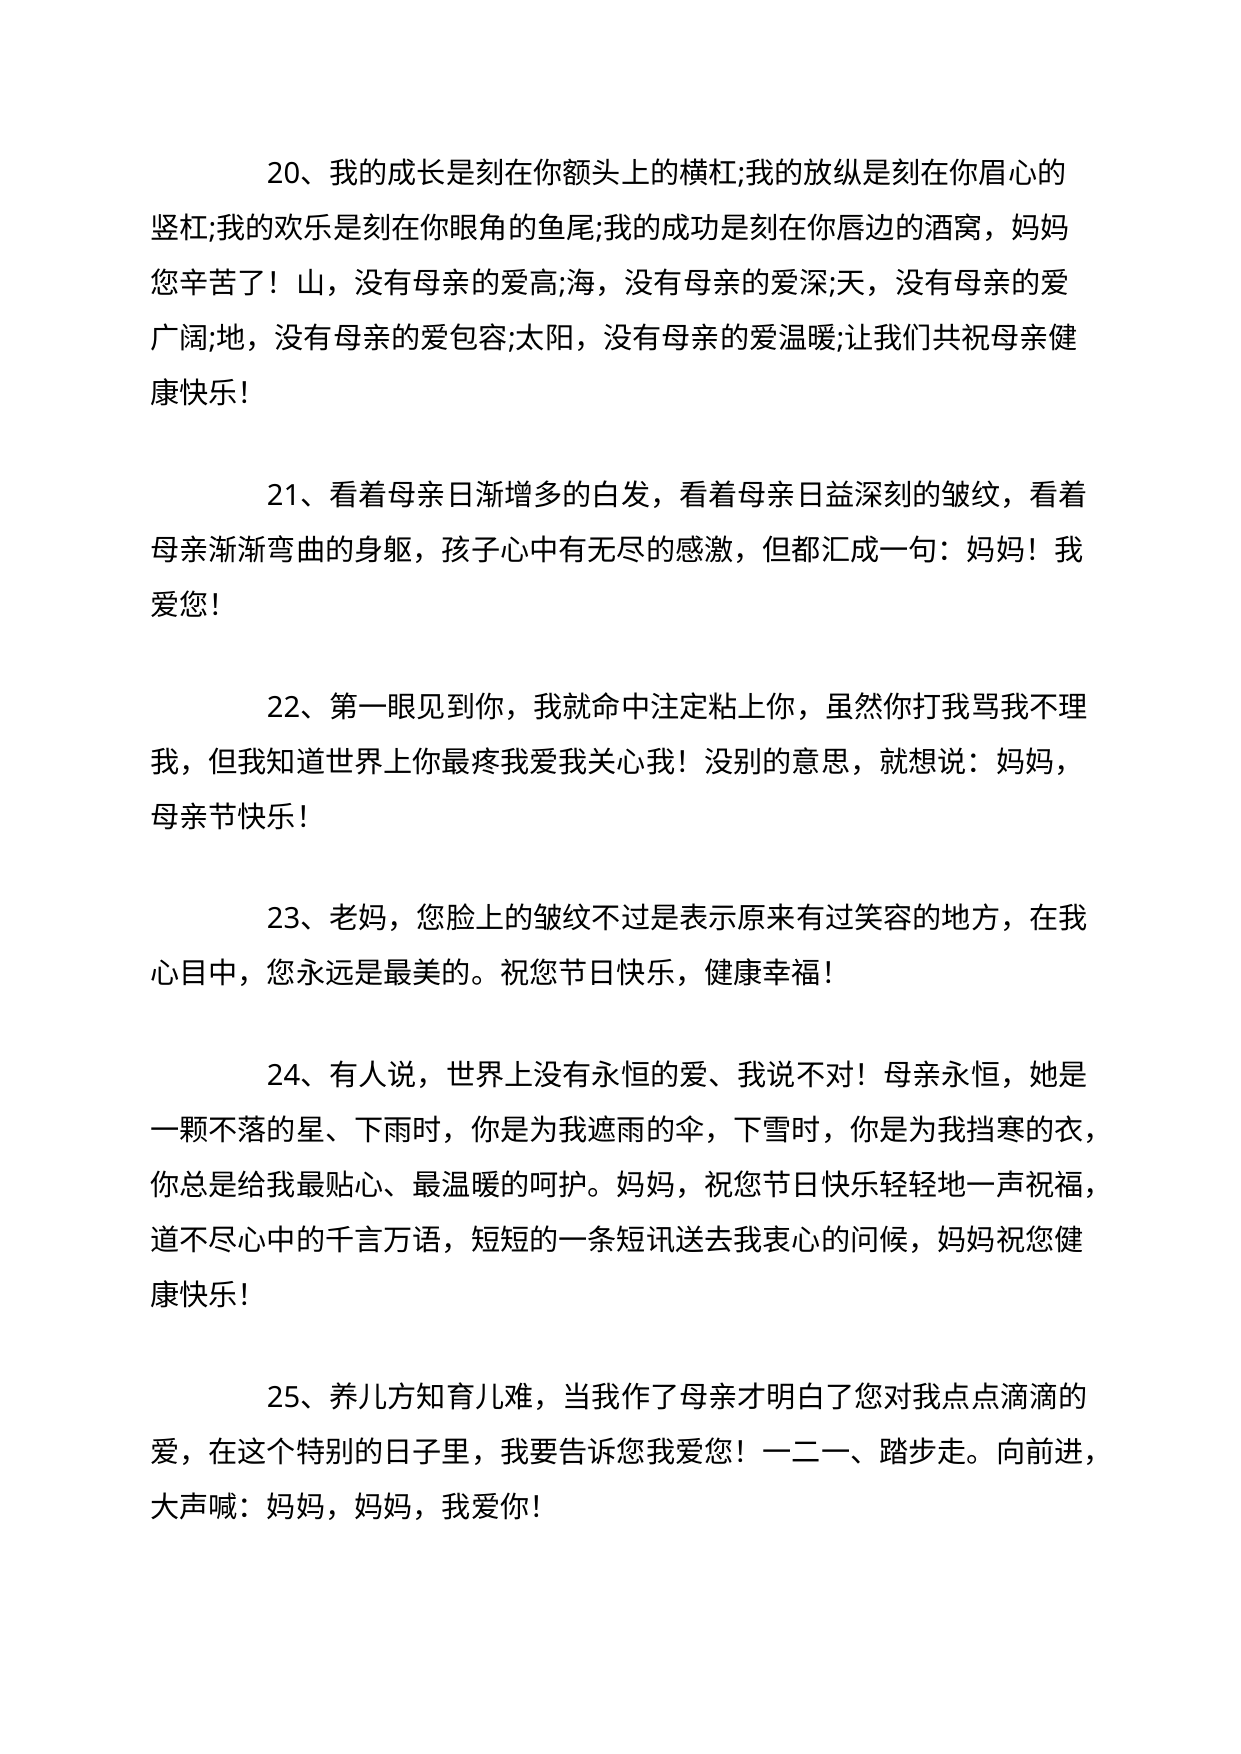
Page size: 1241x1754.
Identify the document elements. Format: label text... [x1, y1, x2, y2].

text 22、第一眼见到你，我就命中注定粘上你，虽然你打我骂我不理我，但我知道世界上你最疼我爱我关心我！没别的意思，就想说：妈妈，母亲节快乐！ [150, 683, 1090, 836]
text 23、老妈，您脸上的皱纹不过是表示原来有过笑容的地方，在我心目中，您永远是最美的。祝您节日快乐，健康幸福！ [150, 895, 1090, 992]
text 24、有人说，世界上没有永恒的爱、我说不对！母亲永恒，她是一颗不落的星、下雨时，你是为我遮雨的伞，下雪时，你是为我挡寒的衣，你总是给我最贴心、最温暖的呵护。妈妈，祝您节日快乐轻轻地一声祝福，道不尽心中的千言万语，短短的一条短讯送去我衷心的问候，妈妈祝您健康快乐！ [150, 1052, 1090, 1314]
text 20、我的成长是刻在你额头上的横杠;我的放纵是刻在你眉心的竖杠;我的欢乐是刻在你眼角的鱼尾;我的成功是刻在你唇边的酒窝，妈妈您辛苦了！山，没有母亲的爱高;海，没有母亲的爱深;天，没有母亲的爱广阔;地，没有母亲的爱包容;太阳，没有母亲的爱温暖;让我们共祝母亲健康快乐！ [150, 150, 1090, 412]
text 21、看着母亲日渐增多的白发，看着母亲日益深刻的皱纹，看着母亲渐渐弯曲的身躯，孩子心中有无尽的感激，但都汇成一句：妈妈！我爱您！ [150, 472, 1090, 624]
text 25、养儿方知育儿难，当我作了母亲才明白了您对我点点滴滴的爱，在这个特别的日子里，我要告诉您我爱您！一二一、踏步走。向前进，大声喊：妈妈，妈妈，我爱你！ [150, 1373, 1090, 1526]
